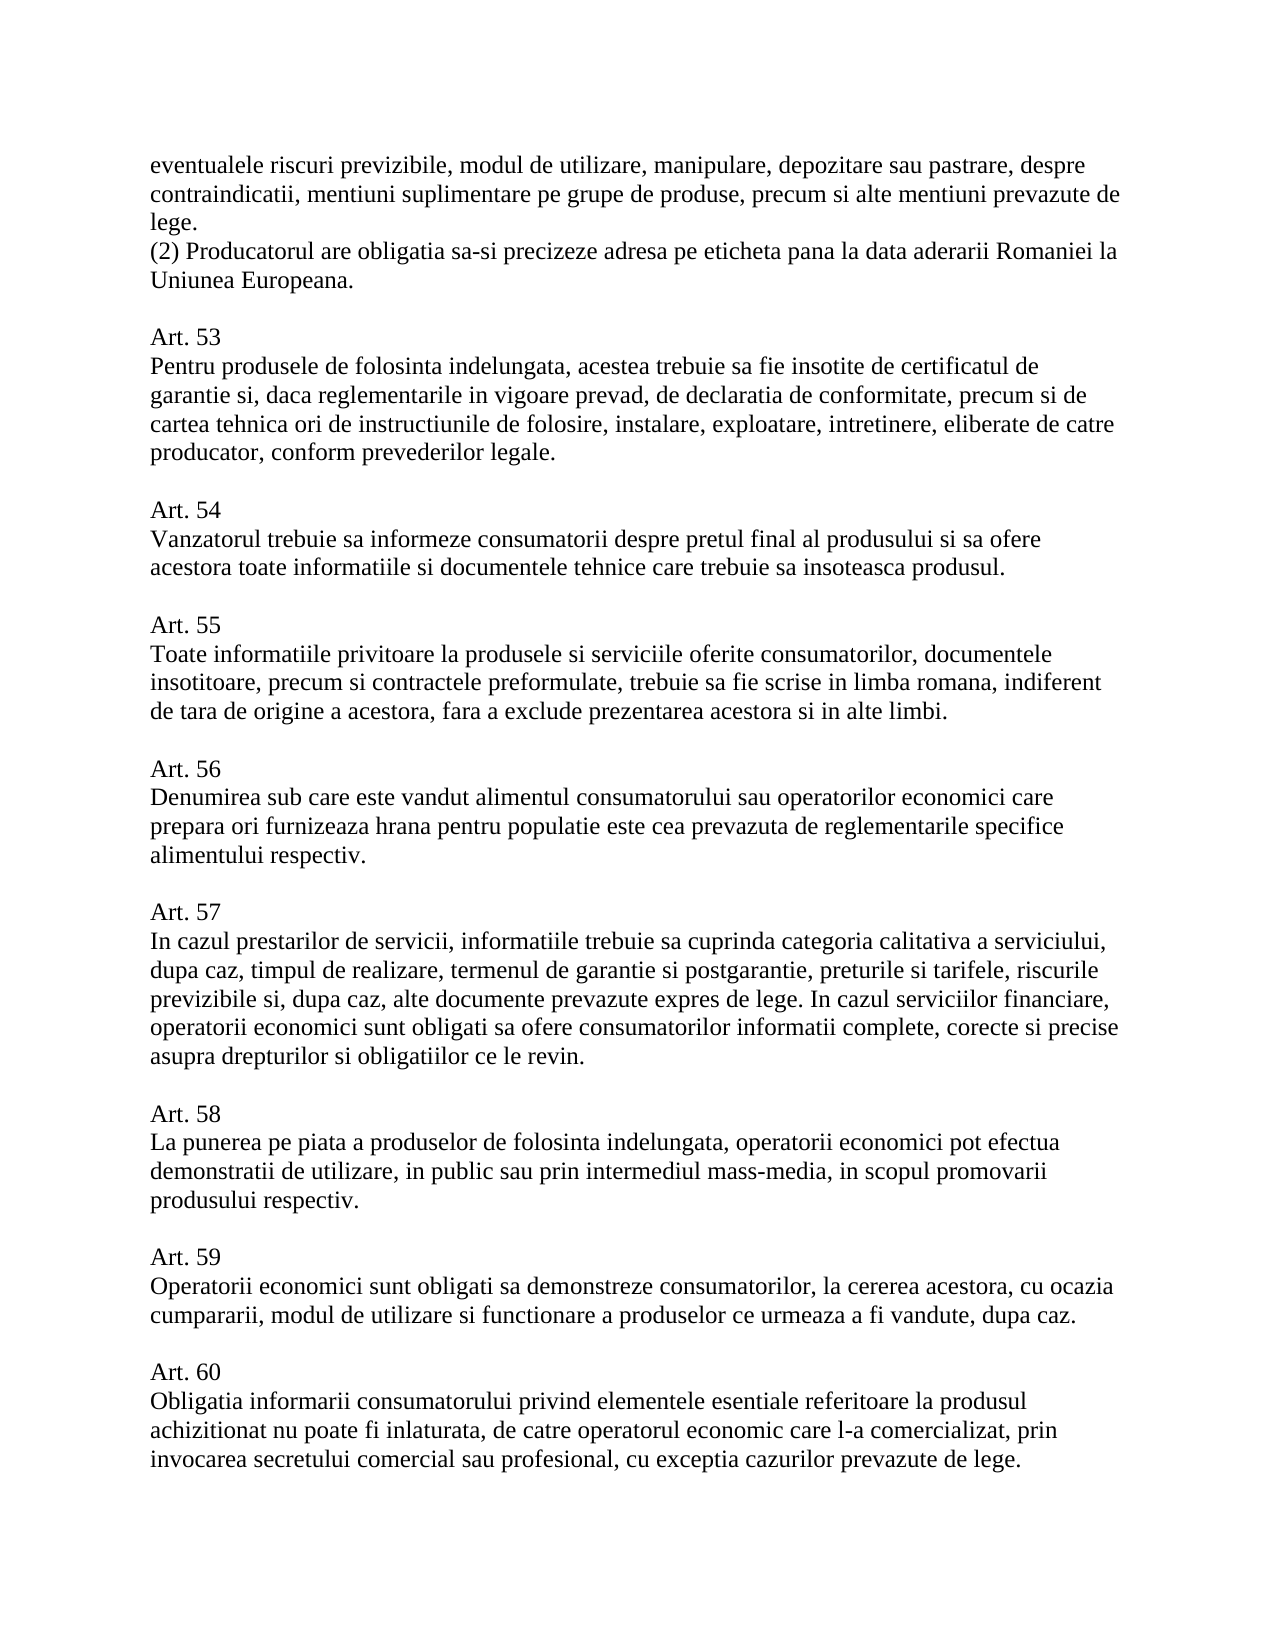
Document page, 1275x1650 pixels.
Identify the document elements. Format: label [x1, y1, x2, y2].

text [150, 150, 1125, 1472]
